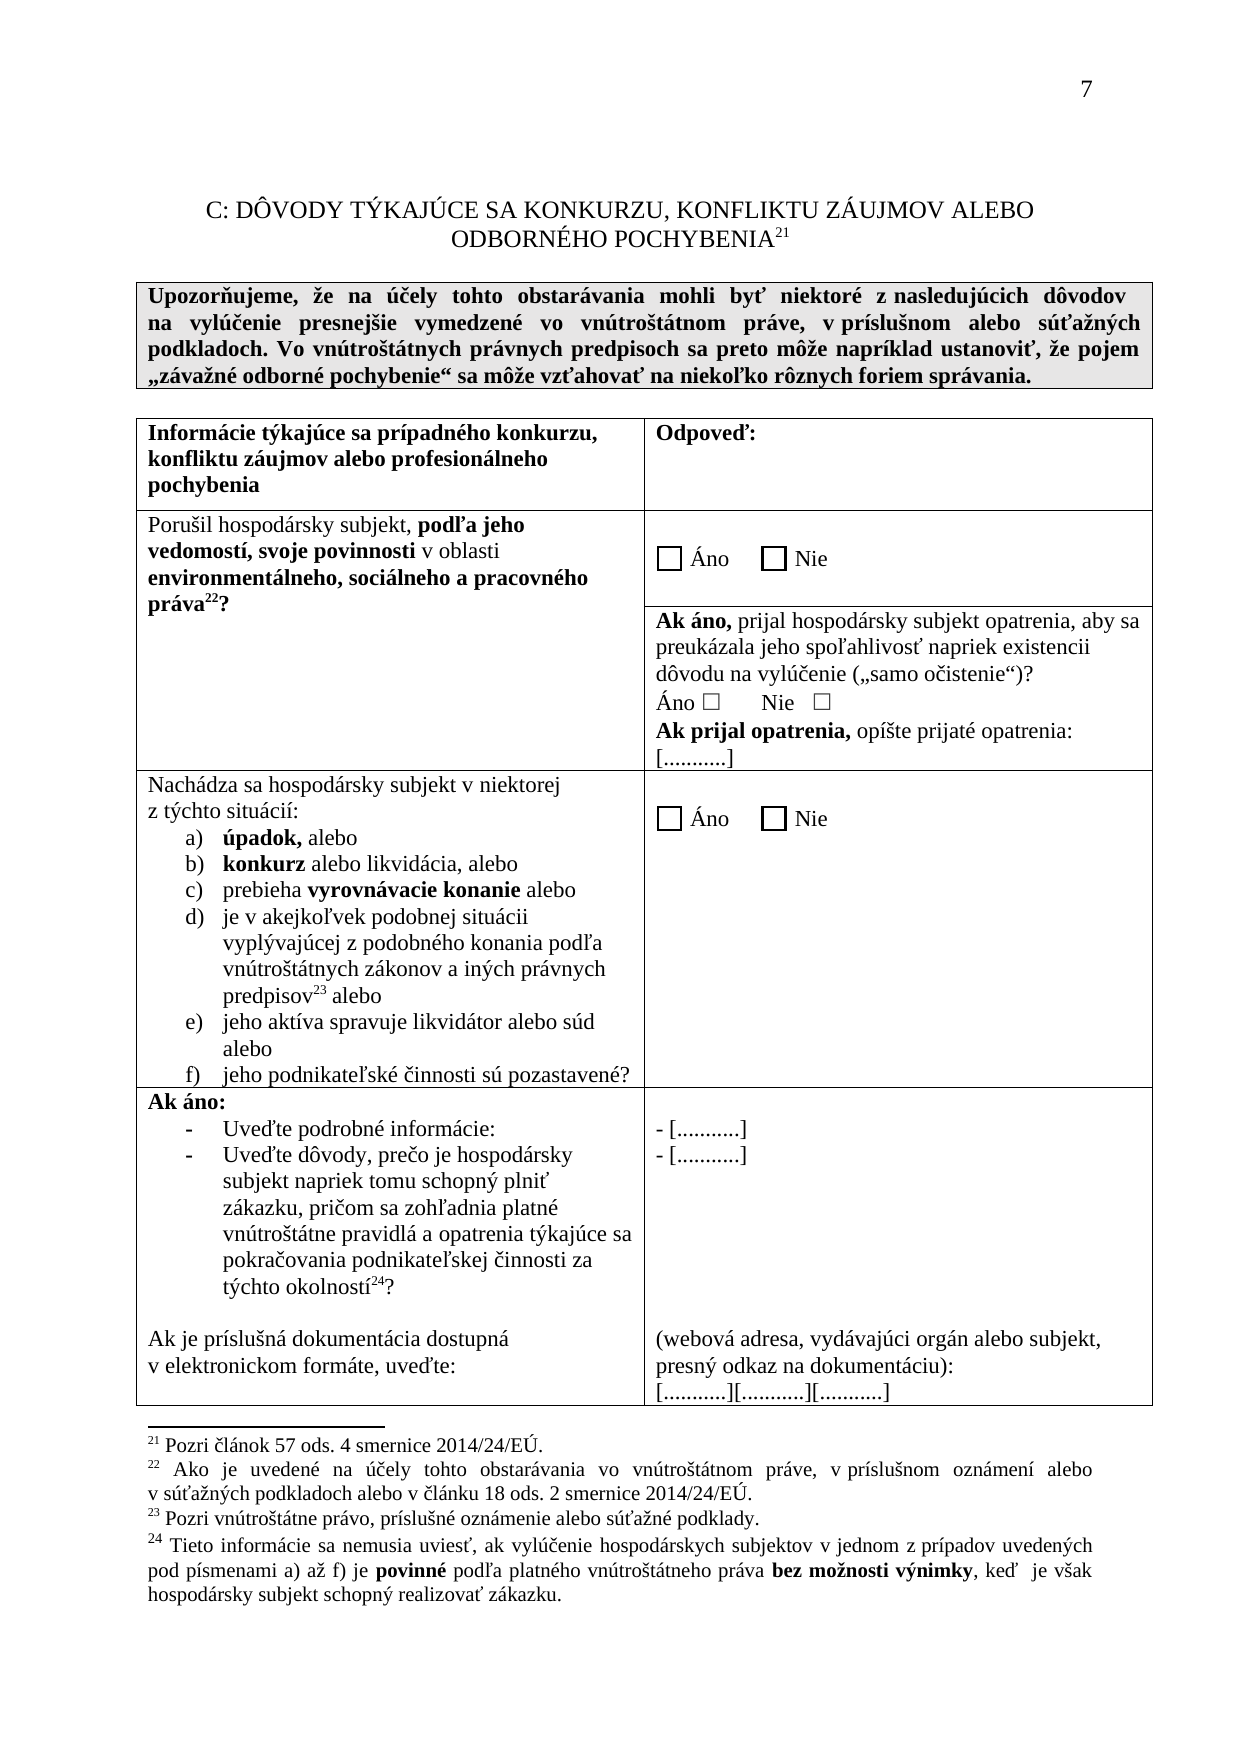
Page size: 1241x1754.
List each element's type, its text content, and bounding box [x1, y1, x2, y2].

table_header Upozorňujeme, že na účely tohto obstarávania mohli byť niektoré z nasledujúcich dôvodov na vylúčenie presnejšie vymedzené vo vnútroštátnom práve, v príslušnom alebo súťažných podkladoch. Vo vnútroštátnych právnych predpisoch sa preto môže napríklad ustanoviť, že pojem „závažné odborné pochybenie“ sa môže vzťahovať na niekoľko rôznych foriem správania. [137, 283, 1152, 388]
table_cell [645, 511, 1152, 606]
text C: DÔVODY TÝKAJÚCE SA KONKURZU, KONFLIKTU ZÁUJMOV ALEBO ODBORNÉHO POCHYBENIA [148, 195, 1093, 253]
table_header Odpoveď: [645, 419, 1152, 510]
table_header Informácie týkajúce sa prípadného konkurzu, konfliktu záujmov alebo profesionálneho pochybenia [137, 419, 644, 510]
table_cell - [...........] - [...........] (webová adresa, vydávajúci orgán alebo subjekt, presný odkaz na dokumentáciu): [...........][...........][...........] [645, 1088, 1152, 1404]
table_cell Ak áno: Uveďte podrobné informácie: Uveďte dôvody, prečo je hospodársky subjekt napriek tomu schopný plniť zákazku, pričom sa zohľadnia platné vnútroštátne pravidlá a opatrenia týkajúce sa pokračovania podnikateľskej činnosti za týchto okolností? Ak je príslušná dokumentácia dostupná v elektronickom formáte, uveďte: [137, 1088, 644, 1404]
table_cell Nachádza sa hospodársky subjekt v niektorej z týchto situácií: úpadok, alebo konkurz alebo likvidácia, alebo prebieha vyrovnávacie konanie alebo je v akejkoľvek podobnej situácii vyplývajúcej z podobného konania podľa vnútroštátnych zákonov a iných právnych predpisov alebo jeho aktíva spravuje likvidátor alebo súd alebo jeho podnikateľské činnosti sú pozastavené? [137, 771, 644, 1087]
table_cell [645, 771, 1152, 1087]
table_cell Ak áno, prijal hospodársky subjekt opatrenia, aby sa preukázala jeho spoľahlivosť napriek existencii dôvodu na vylúčenie („samo očistenie“)? Áno ☐ Nie ☐ Ak prijal opatrenia, opíšte prijaté opatrenia: [...........] [645, 607, 1152, 770]
table_cell Porušil hospodársky subjekt, podľa jeho vedomostí, svoje povinnosti v oblasti environmentálneho, sociálneho a pracovného práva? [137, 511, 644, 770]
